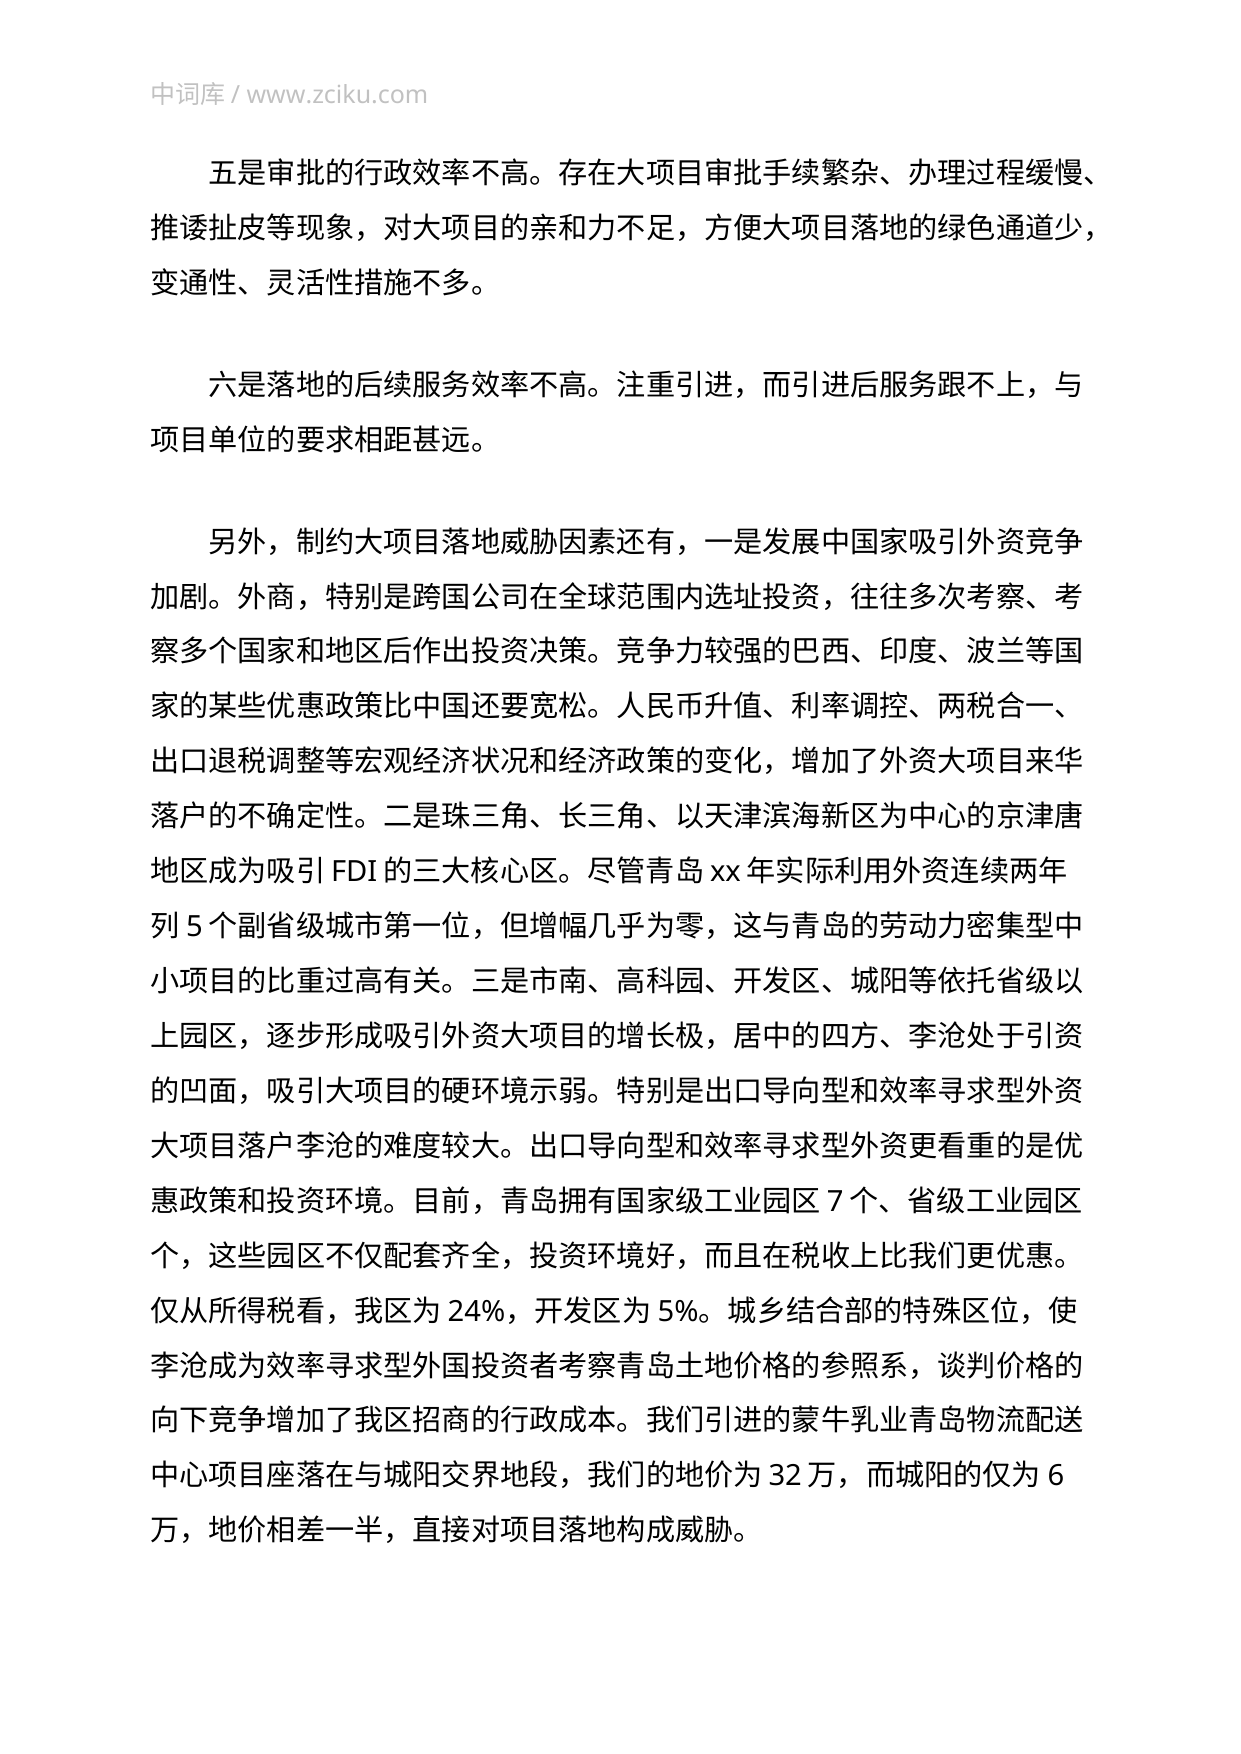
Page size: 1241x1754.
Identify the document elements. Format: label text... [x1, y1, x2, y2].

text 五是审批的行政效率不高。存在大项目审批手续繁杂、办理过程缓慢、推诿扯皮等现象，对大项目的亲和力不足，方便大项目落地的绿色通道少，变通性、灵活性措施不多。 [150, 150, 1090, 302]
text 六是落地的后续服务效率不高。注重引进，而引进后服务跟不上，与项目单位的要求相距甚远。 [150, 362, 1090, 459]
text 另外，制约大项目落地威胁因素还有，一是发展中国家吸引外资竞争加剧。外商，特别是跨国公司在全球范围内选址投资，往往多次考察、考察多个国家和地区后作出投资决策。竞争力较强的巴西、印度、波兰等国家的某些优惠政策比中国还要宽松。人民币升值、利率调控、两税合一、出口退税调整等宏观经济状况和经济政策的变化，增加了外资大项目来华落户的不确定性。二是珠三角、长三角、以天津滨海新区为中心的京津唐地区成为吸引FDI的三大核心区。尽管青岛xx年实际利用外资连续两年列 5个副省级城市第一位，但增幅几乎为零，这与青岛的劳动力密集型中小项目的比重过高有关。三是市南、高科园、开发区、城阳等依托省级以上园区，逐步形成吸引外资大项目的增长极，居中的四方、李沧处于引资的凹面，吸引大项目的硬环境示弱。特别是出口导向型和效率寻求型外资大项目落户李沧的难度较大。出口导向型和效率寻求型外资更看重的是优惠政策和投资环境。目前，青岛拥有国家级工业园区7个、省级工业园区个，这些园区不仅配套齐全，投资环境好，而且在税收上比我们更优惠。仅从所得税看，我区为24%，开发区为 5%。城乡结合部的特殊区位，使李沧成为效率寻求型外国投资者考察青岛土地价格的参照系，谈判价格的向下竞争增加了我区招商的行政成本。我们引进的蒙牛乳业青岛物流配送中心项目座落在与城阳交界地段，我们的地价为32万，而城阳的仅为 6万，地价相差一半，直接对项目落地构成威胁。 [150, 518, 1090, 1549]
